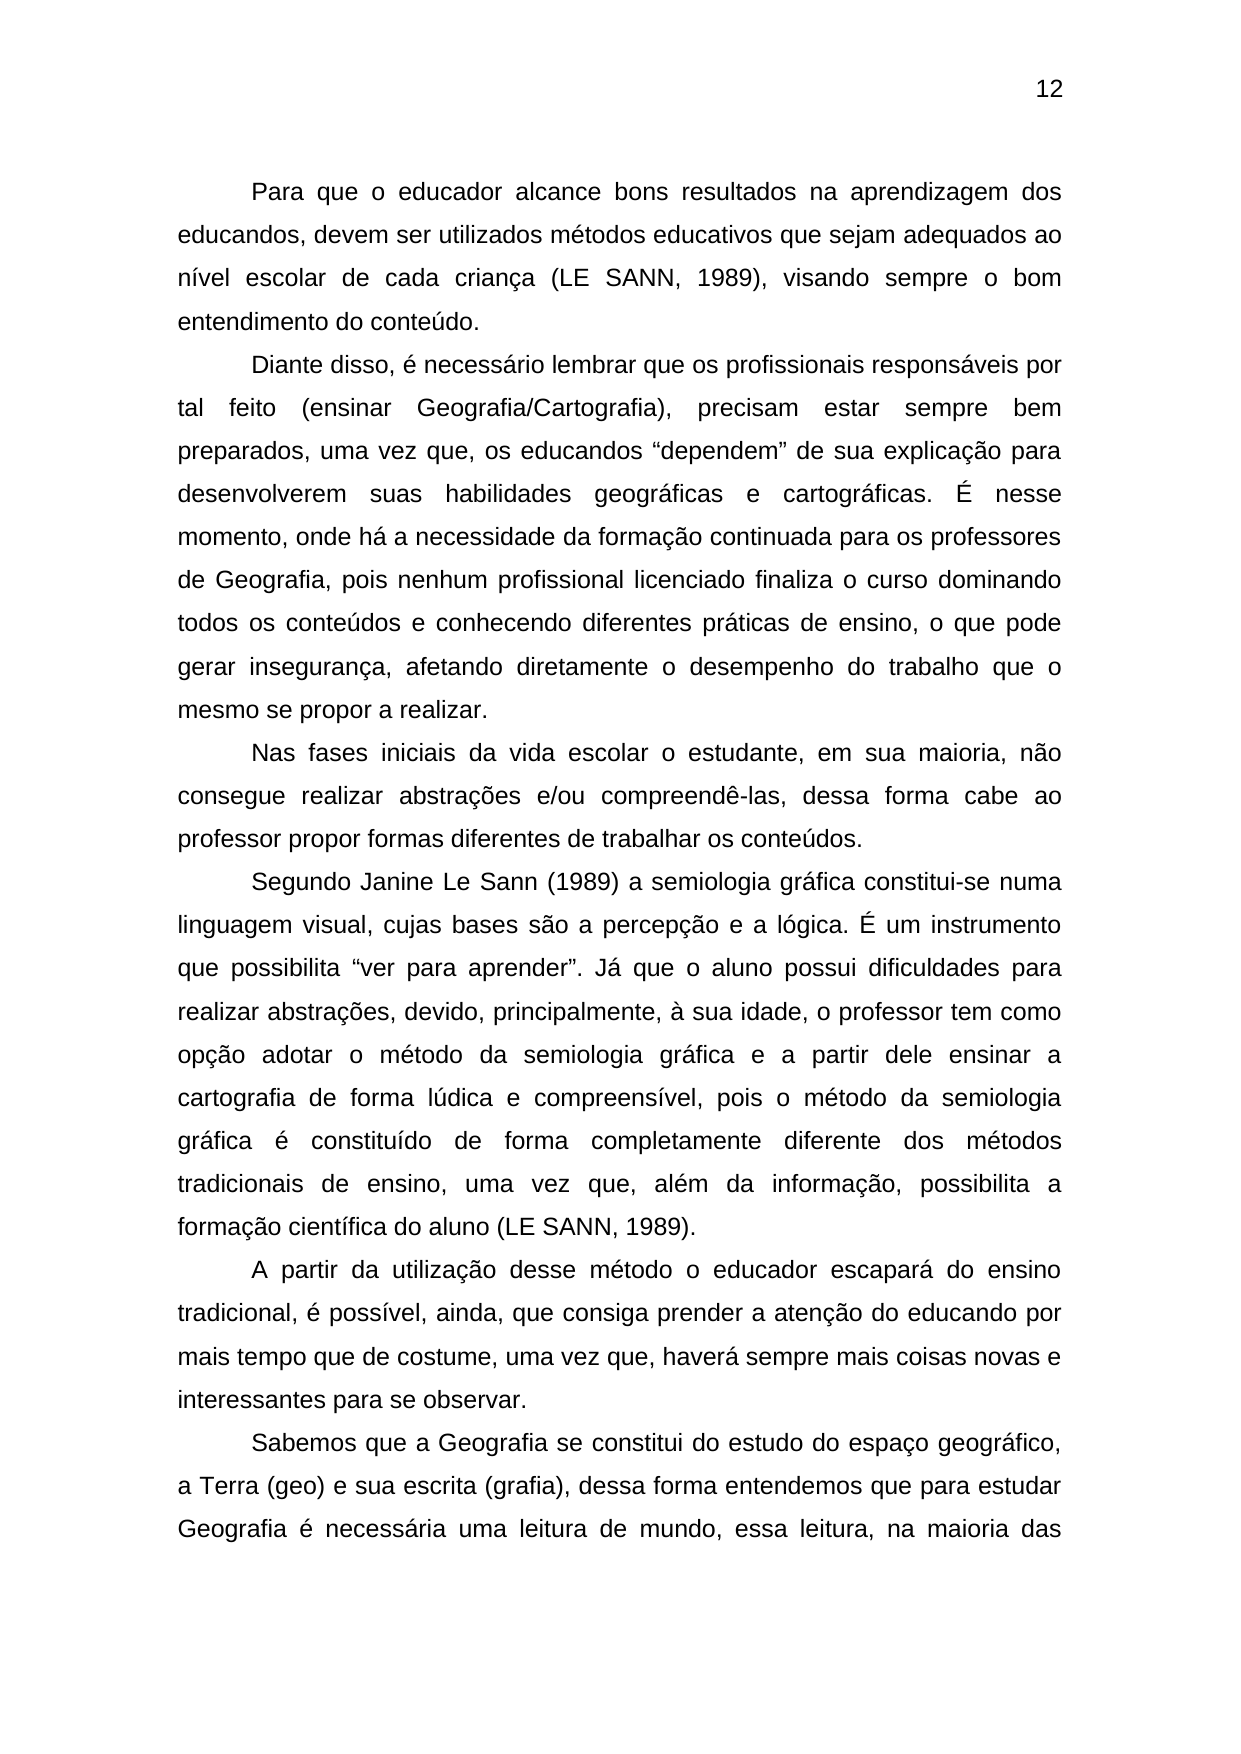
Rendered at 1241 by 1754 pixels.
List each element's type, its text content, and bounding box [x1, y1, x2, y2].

text Diante disso, é necessário lembrar que os profissionais responsáveis por tal feito (ensinar Geografia/Cartografia), precisam estar sempre bem preparados, uma vez que, os educandos “dependem” de sua explicação para desenvolverem suas habilidades geográficas e cartográficas. É nesse momento, onde há a necessidade da formação continuada para os professores de Geografia, pois nenhum profissional licenciado finaliza o curso dominando todos os conteúdos e conhecendo diferentes práticas de ensino, o que pode gerar insegurança, afetando diretamente o desempenho do trabalho que o mesmo se propor a realizar. [177, 350, 1063, 723]
text Nas fases iniciais da vida escolar o estudante, em sua maioria, não consegue realizar abstrações e/ou compreendê-las, dessa forma cabe ao professor propor formas diferentes de trabalhar os conteúdos. [177, 738, 1063, 853]
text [177, 1428, 1063, 1543]
text Para que o educador alcance bons resultados na aprendizagem dos educandos, devem ser utilizados métodos educativos que sejam adequados ao nível escolar de cada criança (LE SANN, 1989), visando sempre o bom entendimento do conteúdo. [177, 177, 1063, 335]
text A partir da utilização desse método o educador escapará do ensino tradicional, é possível, ainda, que consiga prender a atenção do educando por mais tempo que de costume, uma vez que, haverá sempre mais coisas novas e interessantes para se observar. [177, 1255, 1063, 1413]
text Segundo Janine Le Sann (1989) a semiologia gráfica constitui-se numa linguagem visual, cujas bases são a percepção e a lógica. É um instrumento que possibilita “ver para aprender”. Já que o aluno possui dificuldades para realizar abstrações, devido, principalmente, à sua idade, o professor tem como opção adotar o método da semiologia gráfica e a partir dele ensinar a cartografia de forma lúdica e compreensível, pois o método da semiologia gráfica é constituído de forma completamente diferente dos métodos tradicionais de ensino, uma vez que, além da informação, possibilita a formação científica do aluno (LE SANN, 1989). [177, 867, 1063, 1241]
